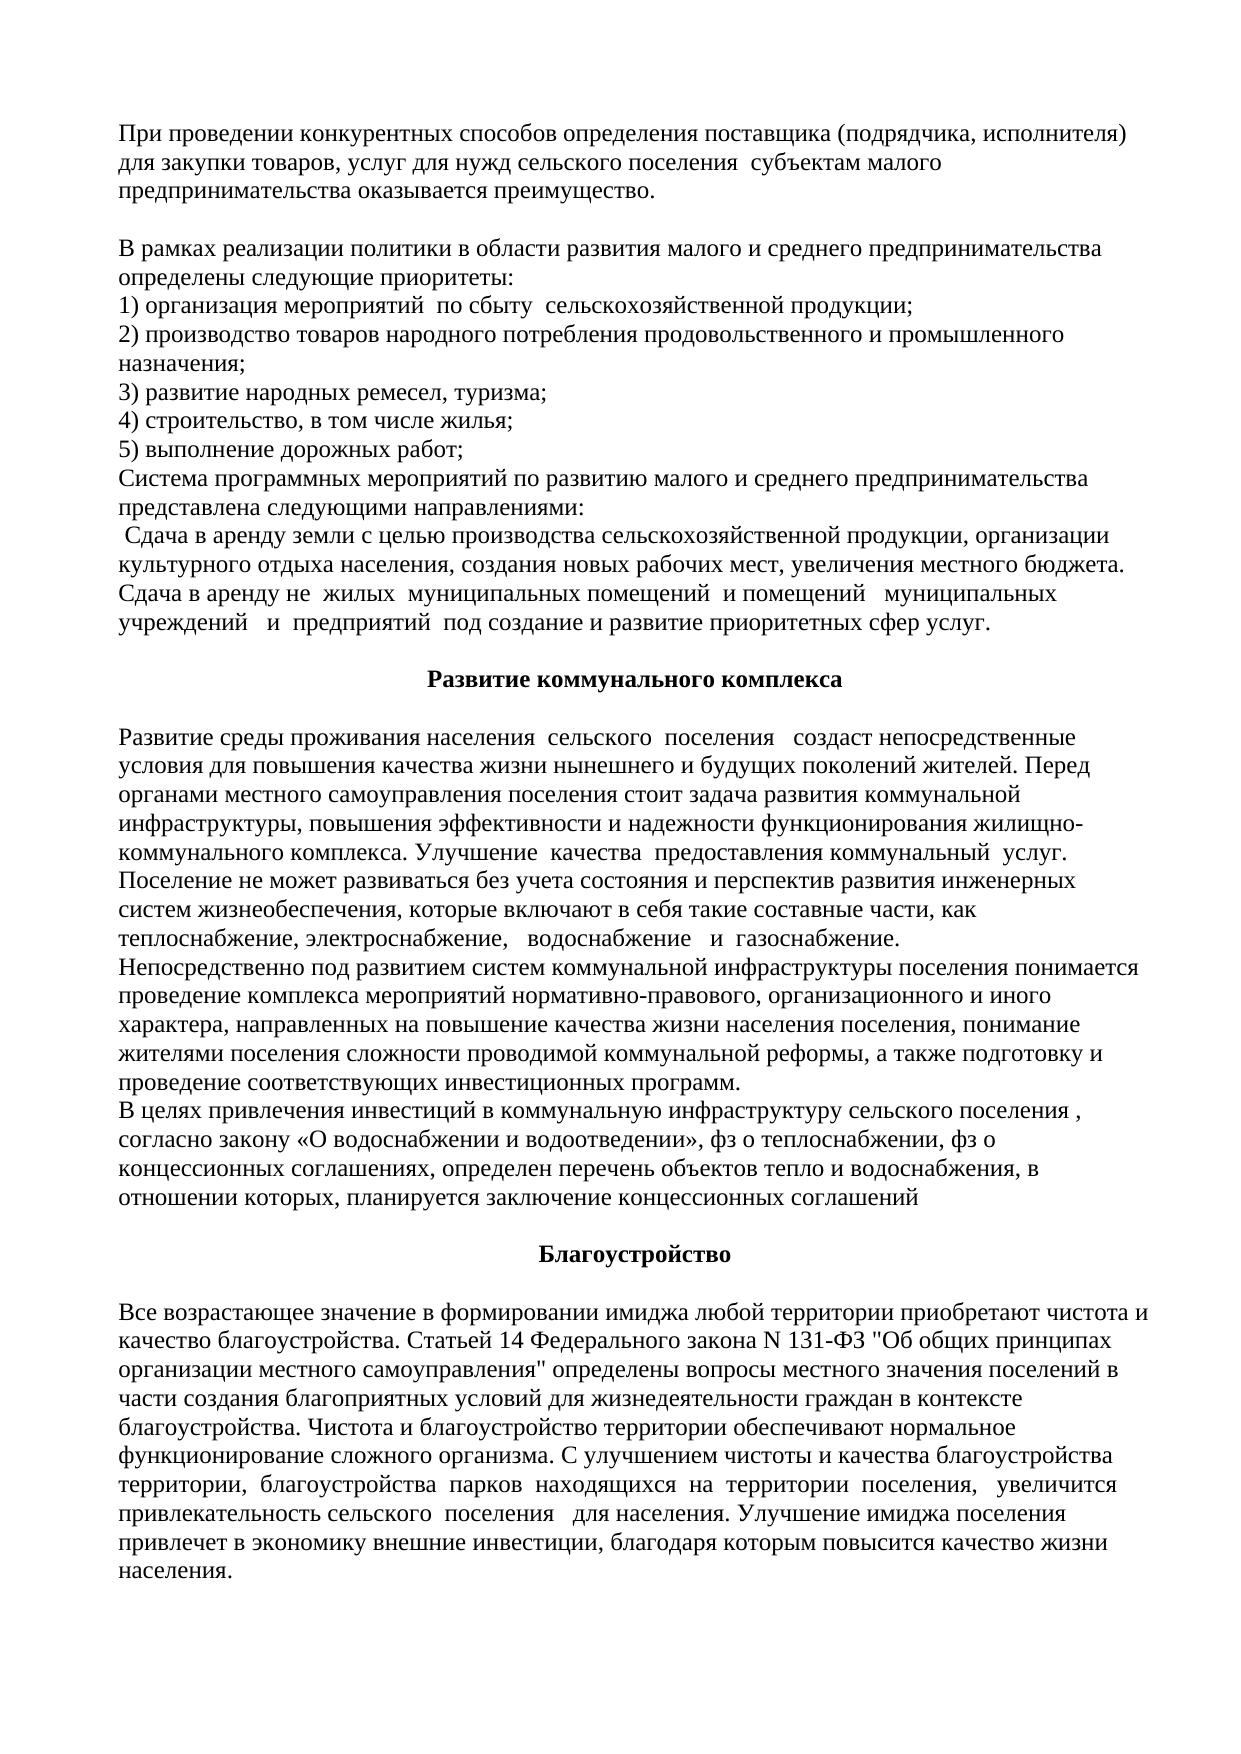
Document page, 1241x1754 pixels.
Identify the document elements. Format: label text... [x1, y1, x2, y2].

text В целях привлечения инвестиций в коммунальную инфраструктуру сельского поселения , согласно закону «О водоснабжении и водоотведении», фз о теплоснабжении, фз о концессионных соглашениях, определен перечень объектов тепло и водоснабжения, в отношении которых, планируется заключение концессионных соглашений [919, 1096, 1152, 1211]
text Развитие среды проживания населения сельского поселения создаст непосредственные условия для повышения качества жизни нынешнего и будущих поколений жителей. Перед органами местного самоуправления поселения стоит задача развития коммунальной инфраструктуры, повышения эффективности и надежности функционирования жилищно-коммунального комплекса. Улучшение качества предоставления коммунальный услуг. [118, 722, 1152, 866]
text Развитие коммунального комплекса [118, 664, 1152, 693]
text Благоустройство [118, 1239, 1152, 1268]
text Сдача в аренду земли с целью производства сельскохозяйственной продукции, организации культурного отдыха населения, создания новых рабочих мест, увеличения местного бюджета. [118, 521, 1152, 578]
text 1) организация мероприятий по сбыту сельскохозяйственной продукции; [118, 291, 1152, 319]
text Система программных мероприятий по развитию малого и среднего предпринимательства представлена следующими направлениями: [118, 463, 1152, 521]
text 3) развитие народных ремесел, туризма; [118, 377, 1152, 406]
text В рамках реализации политики в области развития малого и среднего предпринимательства определены следующие приоритеты: [118, 233, 1152, 291]
text Все возрастающее значение в формировании имиджа любой территории приобретают чистота и качество благоустройства. Статьей 14 Федерального закона N 131-ФЗ "Об общих принципах организации местного самоуправления" определены вопросы местного значения поселений в части создания благоприятных условий для жизнедеятельности граждан в контексте благоустройства. Чистота и благоустройство территории обеспечивают нормальное функционирование сложного организма. С улучшением чистоты и качества благоустройства территории, благоустройства парков находящихся на территории поселения, увеличится привлекательность сельского поселения для населения. Улучшение имиджа поселения привлечет в экономику внешние инвестиции, благодаря которым повысится качество жизни населения. [118, 1297, 1152, 1584]
text 5) выполнение дорожных работ; [118, 434, 1152, 463]
text 4) строительство, в том числе жилья; [118, 406, 1152, 434]
text Сдача в аренду не жилых муниципальных помещений и помещений муниципальных учреждений и предприятий под создание и развитие приоритетных сфер услуг. [118, 578, 1152, 636]
text При проведении конкурентных способов определения поставщика (подрядчика, исполнителя) для закупки товаров, услуг для нужд сельского поселения субъектам малого предпринимательства оказывается преимущество. [656, 118, 1152, 204]
text 2) производство товаров народного потребления продовольственного и промышленного назначения; [118, 319, 1152, 377]
text Поселение не может развиваться без учета состояния и перспектив развития инженерных систем жизнеобеспечения, которые включают в себя такие составные части, как теплоснабжение, электроснабжение, водоснабжение и газоснабжение. [118, 866, 1152, 952]
text Непосредственно под развитием систем коммунальной инфраструктуры поселения понимается проведение комплекса мероприятий нормативно-правового, организационного и иного характера, направленных на повышение качества жизни населения поселения, понимание жителями поселения сложности проводимой коммунальной реформы, а также подготовку и проведение соответствующих инвестиционных программ. [118, 952, 1152, 1096]
